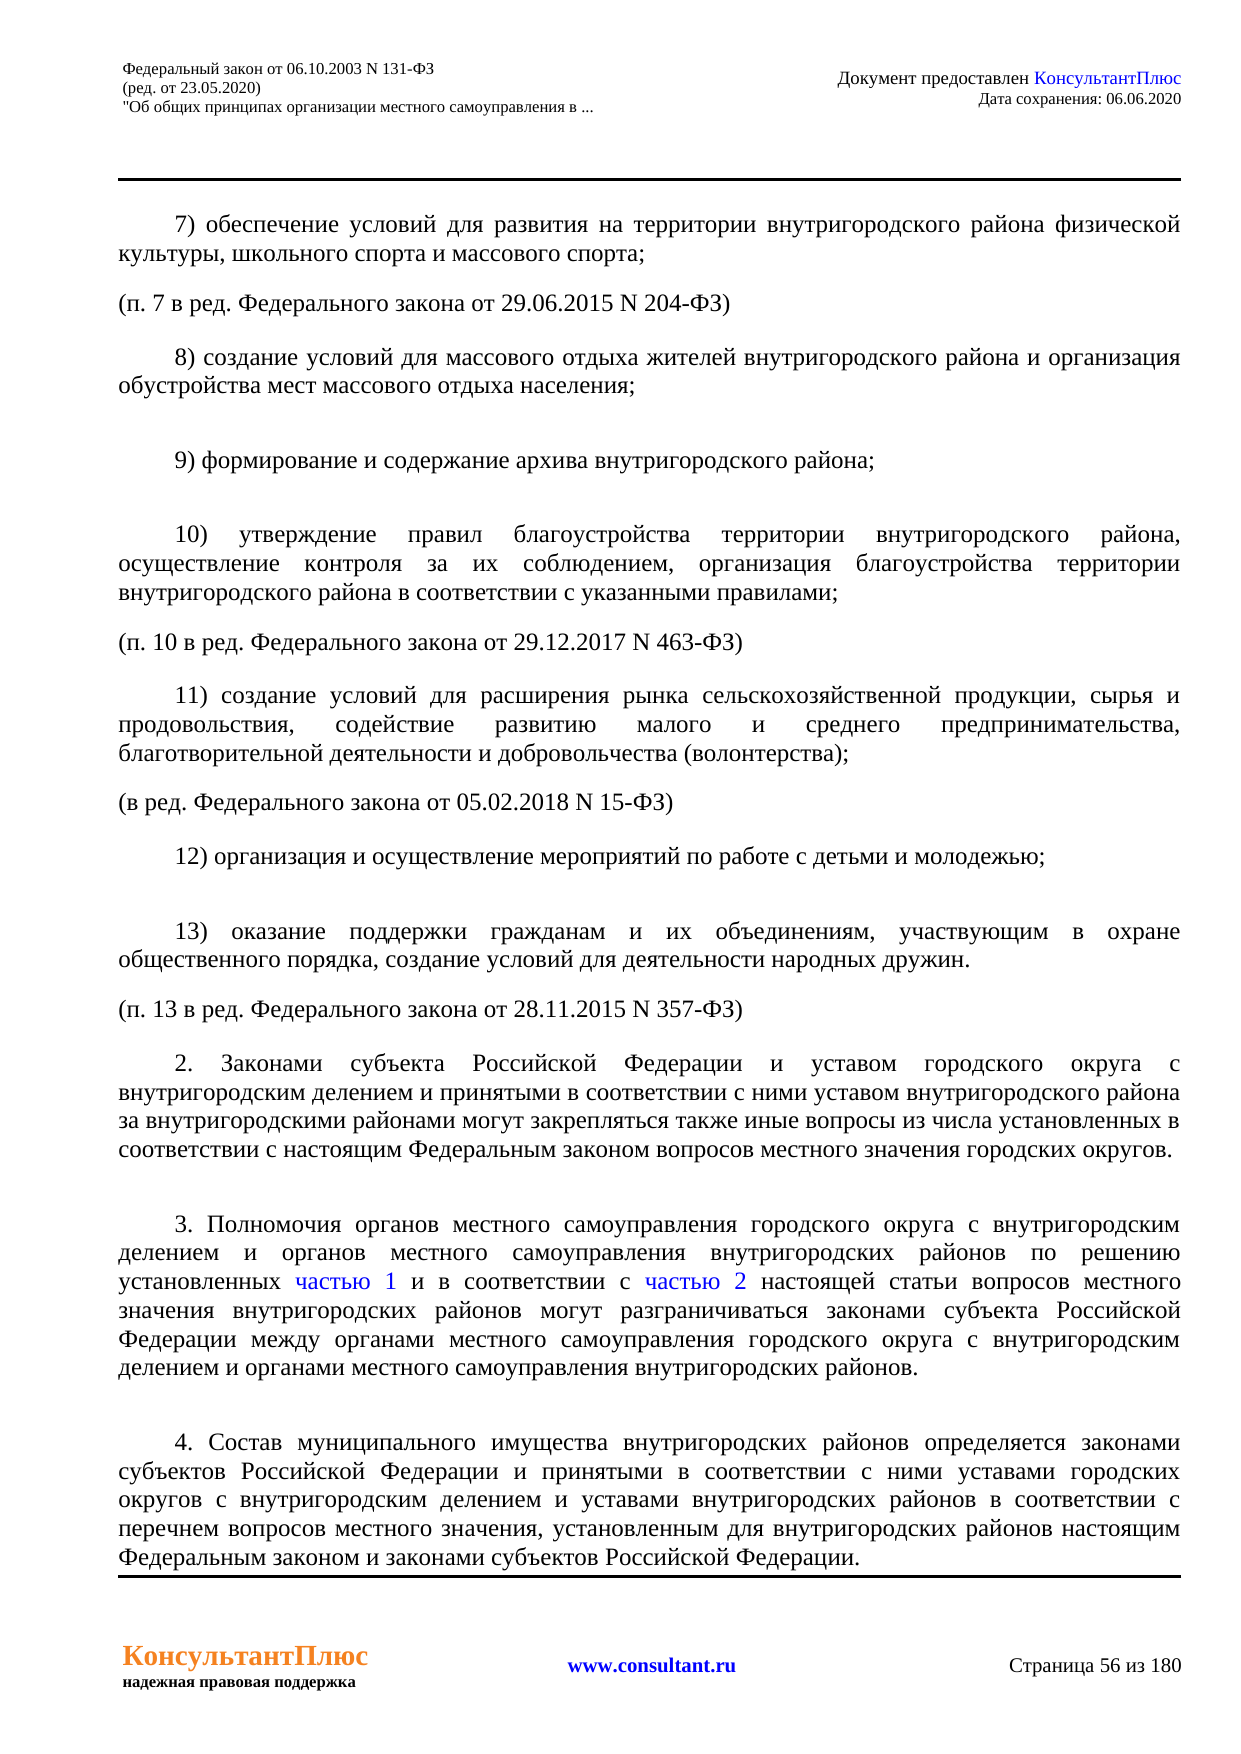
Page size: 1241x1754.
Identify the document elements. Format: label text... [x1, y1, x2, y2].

text 11) создание условий для расширения рынка сельскохозяйственной продукции, сырья и продовольствия, содействие развитию малого и среднего предпринимательства, благотворительной деятельности и добровольчества (волонтерства); [118, 680, 1181, 767]
text 9) формирование и содержание архива внутригородского района; [118, 445, 1181, 474]
text 2. Законами субъекта Российской Федерации и уставом городского округа с внутригородским делением и принятыми в соответствии с ними уставом внутригородского района за внутригородскими районами могут закрепляться также иные вопросы из числа установленных в соответствии с настоящим Федеральным законом вопросов местного значения городских округов. [118, 1048, 1181, 1163]
text 4. Состав муниципального имущества внутригородских районов определяется законами субъектов Российской Федерации и принятыми в соответствии с ними уставами городских округов с внутригородским делением и уставами внутригородских районов в соответствии с перечнем вопросов местного значения, установленным для внутригородских районов настоящим Федеральным законом и законами субъектов Российской Федерации. [118, 1427, 1181, 1571]
text (п. 13 в ред. Федерального закона от 28.11.2015 N 357-ФЗ) [118, 994, 1181, 1023]
text 13) оказание поддержки гражданам и их объединениям, участвующим в охране общественного порядка, создание условий для деятельности народных дружин. [118, 916, 1181, 973]
text 8) создание условий для массового отдыха жителей внутригородского района и организация обустройства мест массового отдыха населения; [118, 342, 1181, 399]
text (п. 7 в ред. Федерального закона от 29.06.2015 N 204-ФЗ) [118, 288, 1181, 317]
text (п. 10 в ред. Федерального закона от 29.12.2017 N 463-ФЗ) [118, 627, 1181, 655]
text (в ред. Федерального закона от 05.02.2018 N 15-ФЗ) [118, 787, 1181, 816]
text 10) утверждение правил благоустройства территории внутригородского района, осуществление контроля за их соблюдением, организация благоустройства территории внутригородского района в соответствии с указанными правилами; [118, 519, 1181, 606]
text 3. Полномочия органов местного самоуправления городского округа с внутригородским делением и органов местного самоуправления внутригородских районов по решению установленных частью 1 и в соответствии с частью 2 настоящей статьи вопросов местного значения внутригородских районов могут разграничиваться законами субъекта Российской Федерации между органами местного самоуправления городского округа с внутригородским делением и органами местного самоуправления внутригородских районов. [118, 1209, 1181, 1381]
text 12) организация и осуществление мероприятий по работе с детьми и молодежью; [118, 841, 1181, 870]
text 7) обеспечение условий для развития на территории внутригородского района физической культуры, школьного спорта и массового спорта; [118, 209, 1181, 267]
